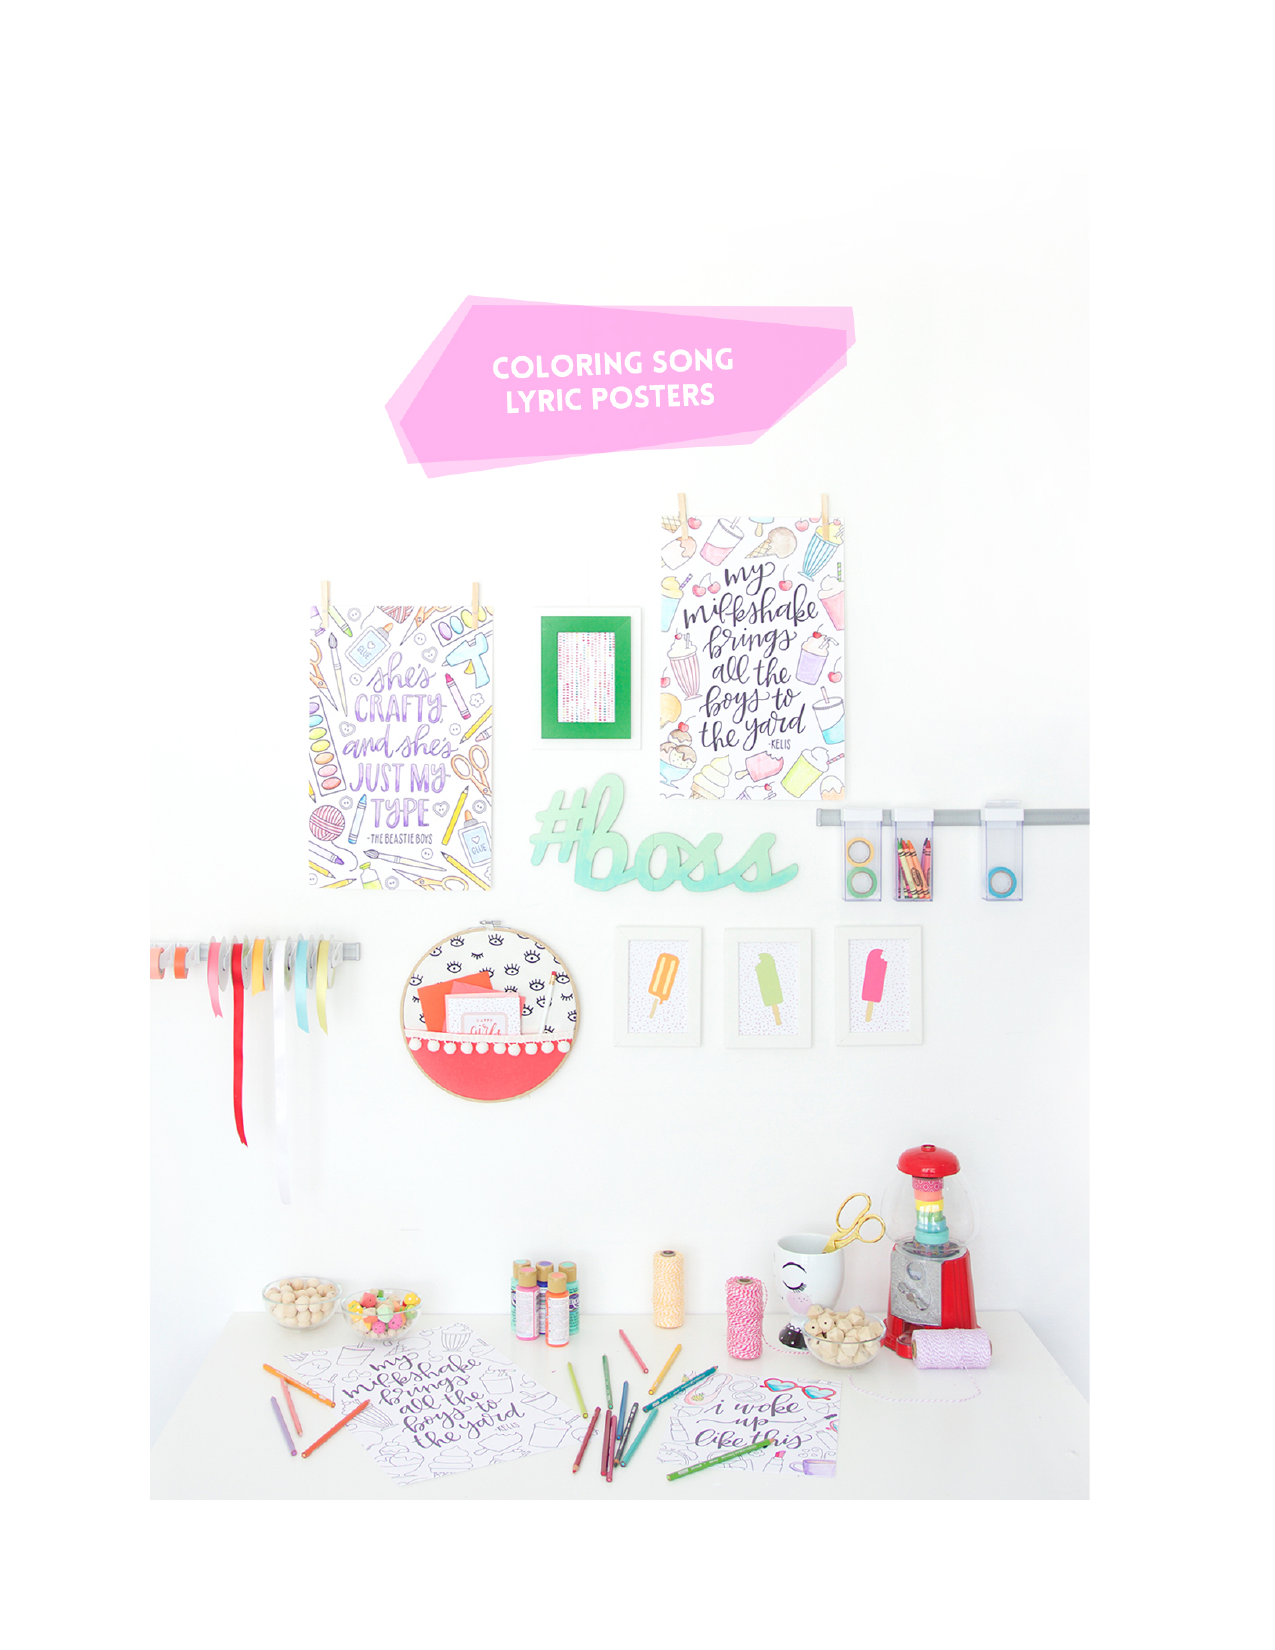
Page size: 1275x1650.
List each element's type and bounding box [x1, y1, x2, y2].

picture [150, 150, 1090, 1500]
